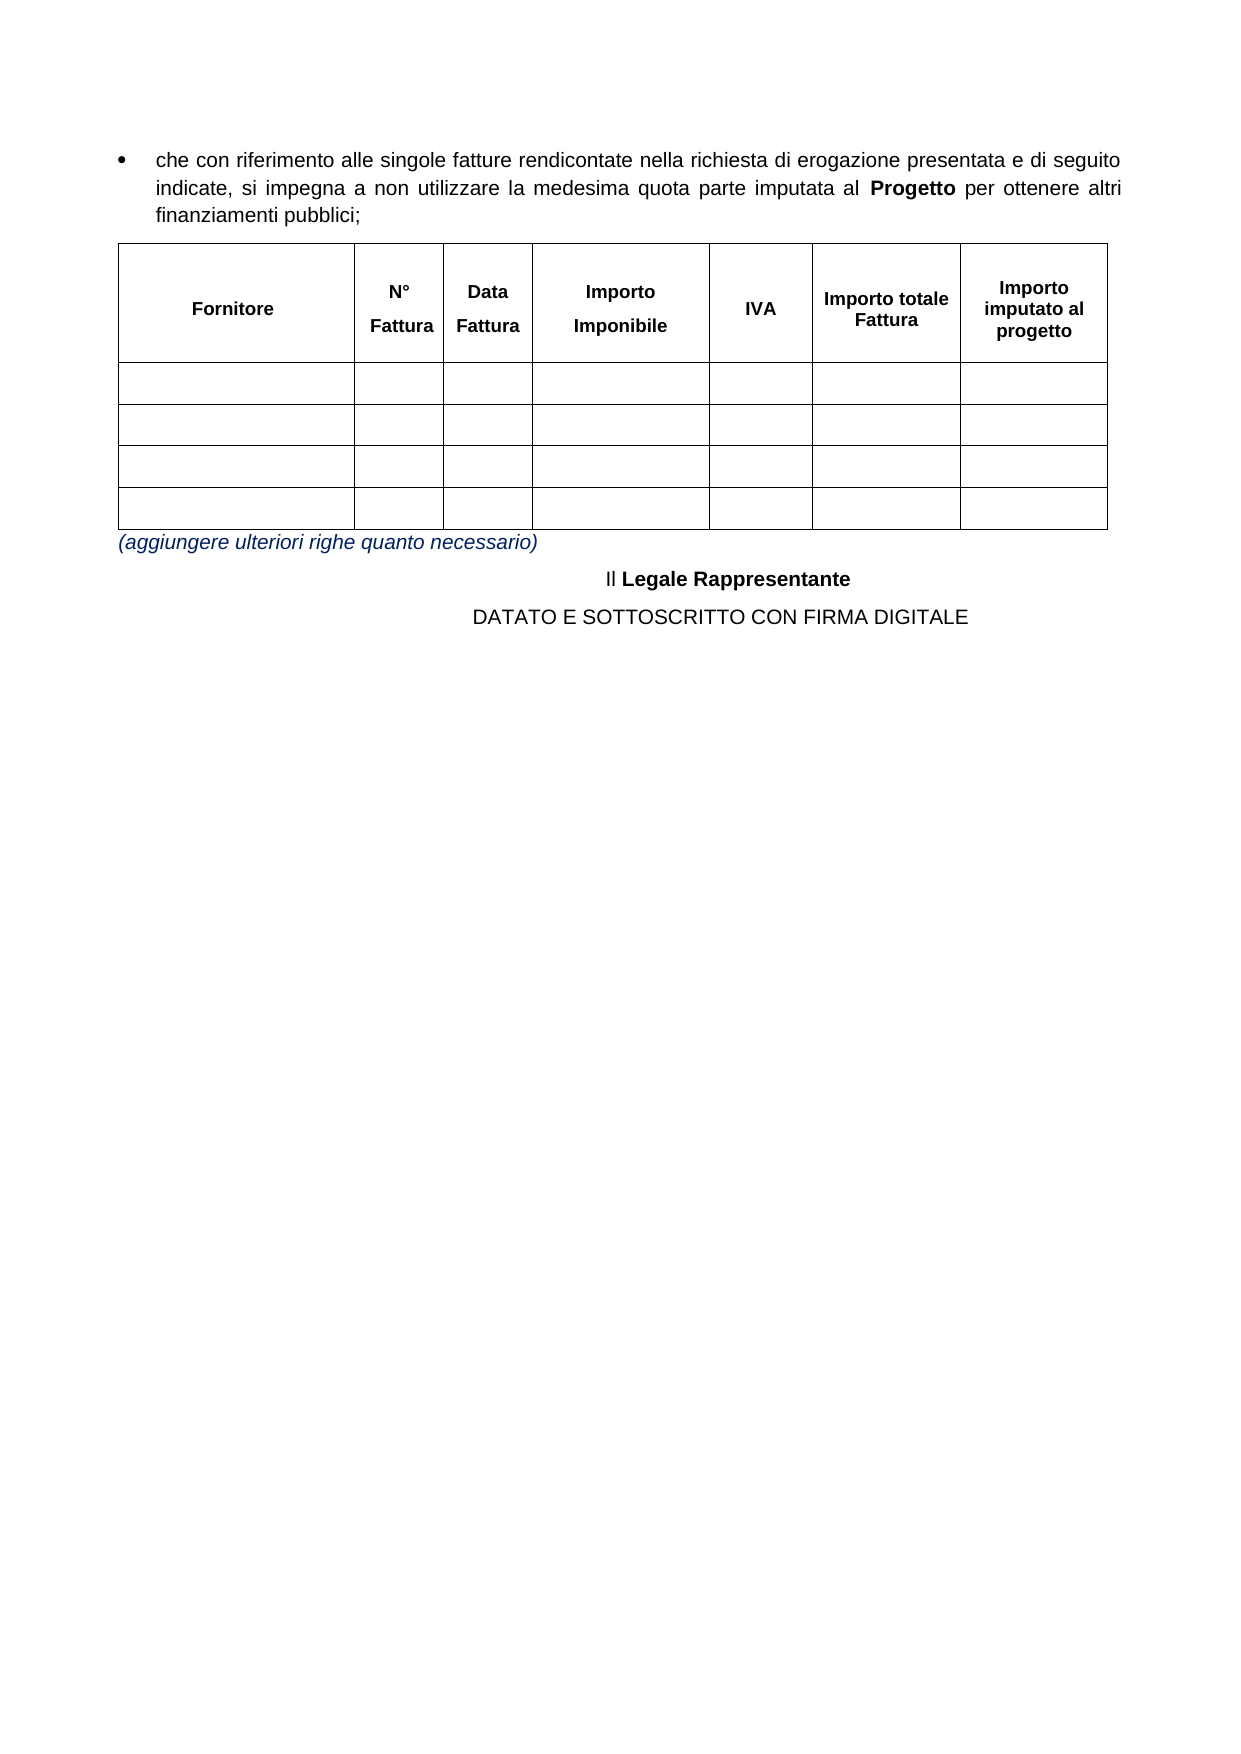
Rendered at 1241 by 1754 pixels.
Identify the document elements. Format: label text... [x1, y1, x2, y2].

table_cell [533, 488, 709, 529]
table_cell [444, 405, 532, 445]
table_cell [444, 363, 532, 403]
table_cell [355, 488, 443, 529]
table_cell [961, 405, 1107, 445]
table_header N° Fattura [355, 244, 443, 362]
table_cell [444, 446, 532, 487]
table_cell [710, 363, 812, 403]
table_cell [355, 405, 443, 445]
list che con riferimento alle singole fatture rendicontate nella richiesta di erogazione presentata e di seguito indicate, si impegna a non utilizzare la medesima quota parte imputata al Progetto per ottenere altri finanziamenti pubblici; [118, 148, 1122, 227]
table_cell [710, 405, 812, 445]
text (aggiungere ulteriori righe quanto necessario) [118, 530, 1122, 554]
table_cell [813, 405, 960, 445]
table_cell [533, 446, 709, 487]
text Il Legale Rappresentante [605, 567, 1122, 591]
table_cell [961, 446, 1107, 487]
table_cell [119, 363, 354, 403]
table_header IVA [710, 244, 812, 362]
table_cell [119, 446, 354, 487]
table_cell [710, 446, 812, 487]
table_cell [710, 488, 812, 529]
table_cell [355, 363, 443, 403]
table_cell [961, 363, 1107, 403]
table_header Importo totale Fattura [813, 244, 960, 362]
table_cell [813, 488, 960, 529]
table_header Importo Imponibile [533, 244, 709, 362]
table_cell [444, 488, 532, 529]
table_cell [961, 488, 1107, 529]
text DATATO E SOTTOSCRITTO CON FIRMA DIGITALE [472, 605, 1122, 629]
table_cell [533, 363, 709, 403]
table_cell [119, 488, 354, 529]
table_header Importo imputato al progetto [961, 244, 1107, 362]
table_cell [119, 405, 354, 445]
table_cell [355, 446, 443, 487]
table_cell [533, 405, 709, 445]
table_cell [813, 363, 960, 403]
table_header Data Fattura [444, 244, 532, 362]
table_header Fornitore [119, 244, 354, 362]
table_cell [813, 446, 960, 487]
